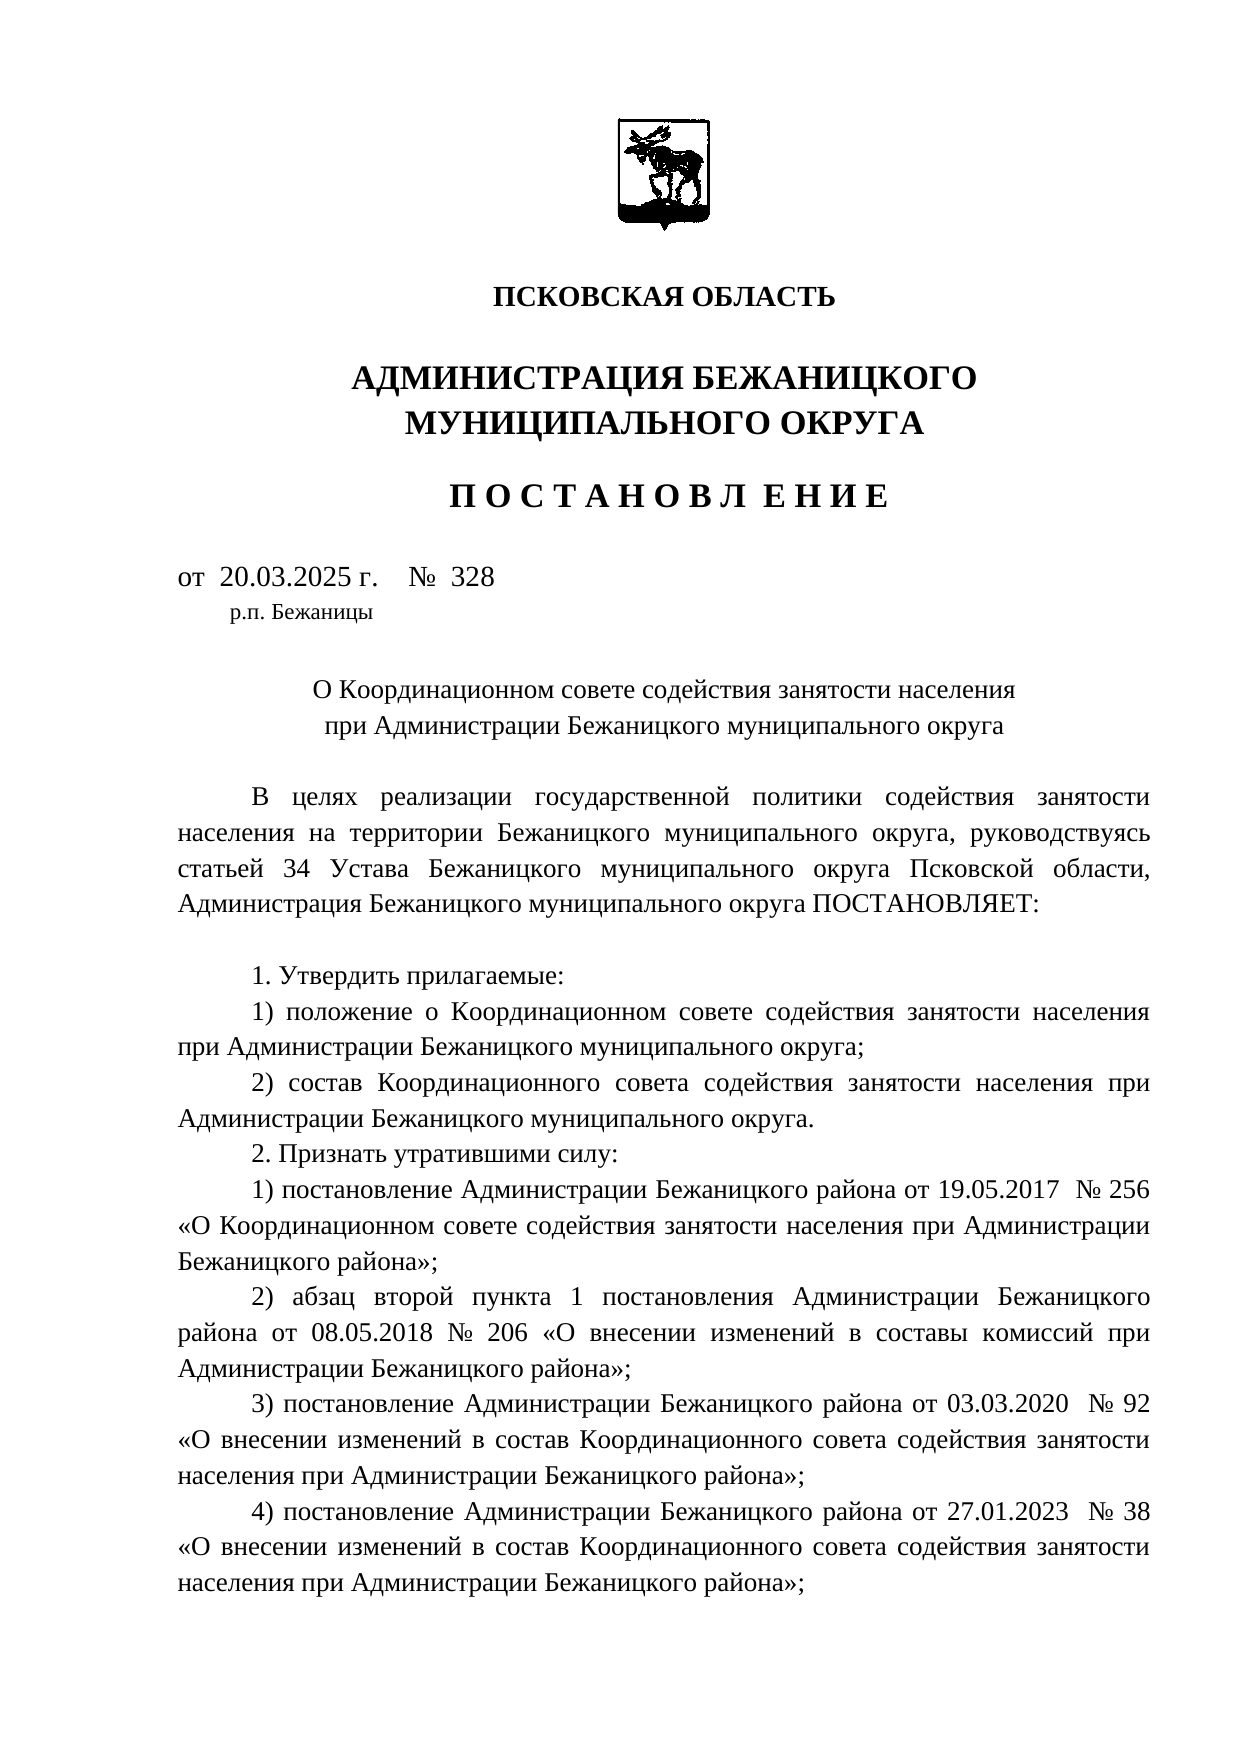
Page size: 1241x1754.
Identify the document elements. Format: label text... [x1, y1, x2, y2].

text при Администрации Бежаницкого муниципального округа [177, 709, 1152, 740]
list АДМИНИСТРАЦИЯ БЕЖАНИЦКОГО [177, 357, 1152, 397]
text П О С Т А Н О В Л Е Н И Е [177, 475, 1152, 515]
text 2) состав Координационного совета содействия занятости населения при Администрации Бежаницкого муниципального округа. [177, 1066, 1152, 1133]
text В целях реализации государственной политики содействия занятости населения на территории Бежаницкого муниципального округа, руководствуясь статьей 34 Устава Бежаницкого муниципального округа Псковской области, Администрация Бежаницкого муниципального округа ПОСТАНОВЛЯЕТ: [177, 780, 1152, 918]
text 1) положение о Координационном совете содействия занятости населения при Администрации Бежаницкого муниципального округа; [177, 994, 1152, 1061]
text 1) постановление Администрации Бежаницкого района от 19.05.2017 № 256 «О Координационном совете содействия занятости населения при Администрации Бежаницкого района»; [177, 1173, 1152, 1276]
text р.п. Бежаницы [177, 598, 1152, 624]
text 2. Признать утратившими силу: [177, 1137, 1152, 1169]
text от 20.03.2025 г. № 328 [177, 559, 1152, 593]
text ПСКОВСКАЯ ОБЛАСТЬ [177, 252, 1152, 312]
text 2) абзац второй пункта 1 постановления Администрации Бежаницкого района от 08.05.2018 № 206 «О внесении изменений в составы комиссий при Администрации Бежаницкого района»; [177, 1280, 1152, 1383]
text О Координационном совете содействия занятости населения [177, 673, 1152, 704]
text 3) постановление Администрации Бежаницкого района от 03.03.2020 № 92 «О внесении изменений в состав Координационного совета содействия занятости населения при Администрации Бежаницкого района»; [177, 1388, 1152, 1490]
text 1. Утвердить прилагаемые: [177, 959, 1152, 990]
picture [617, 118, 711, 231]
text МУНИЦИПАЛЬНОГО ОКРУГА [177, 402, 1152, 442]
text 4) постановление Администрации Бежаницкого района от 27.01.2023 № 38 «О внесении изменений в состав Координационного совета содействия занятости населения при Администрации Бежаницкого района»; [177, 1495, 1152, 1597]
